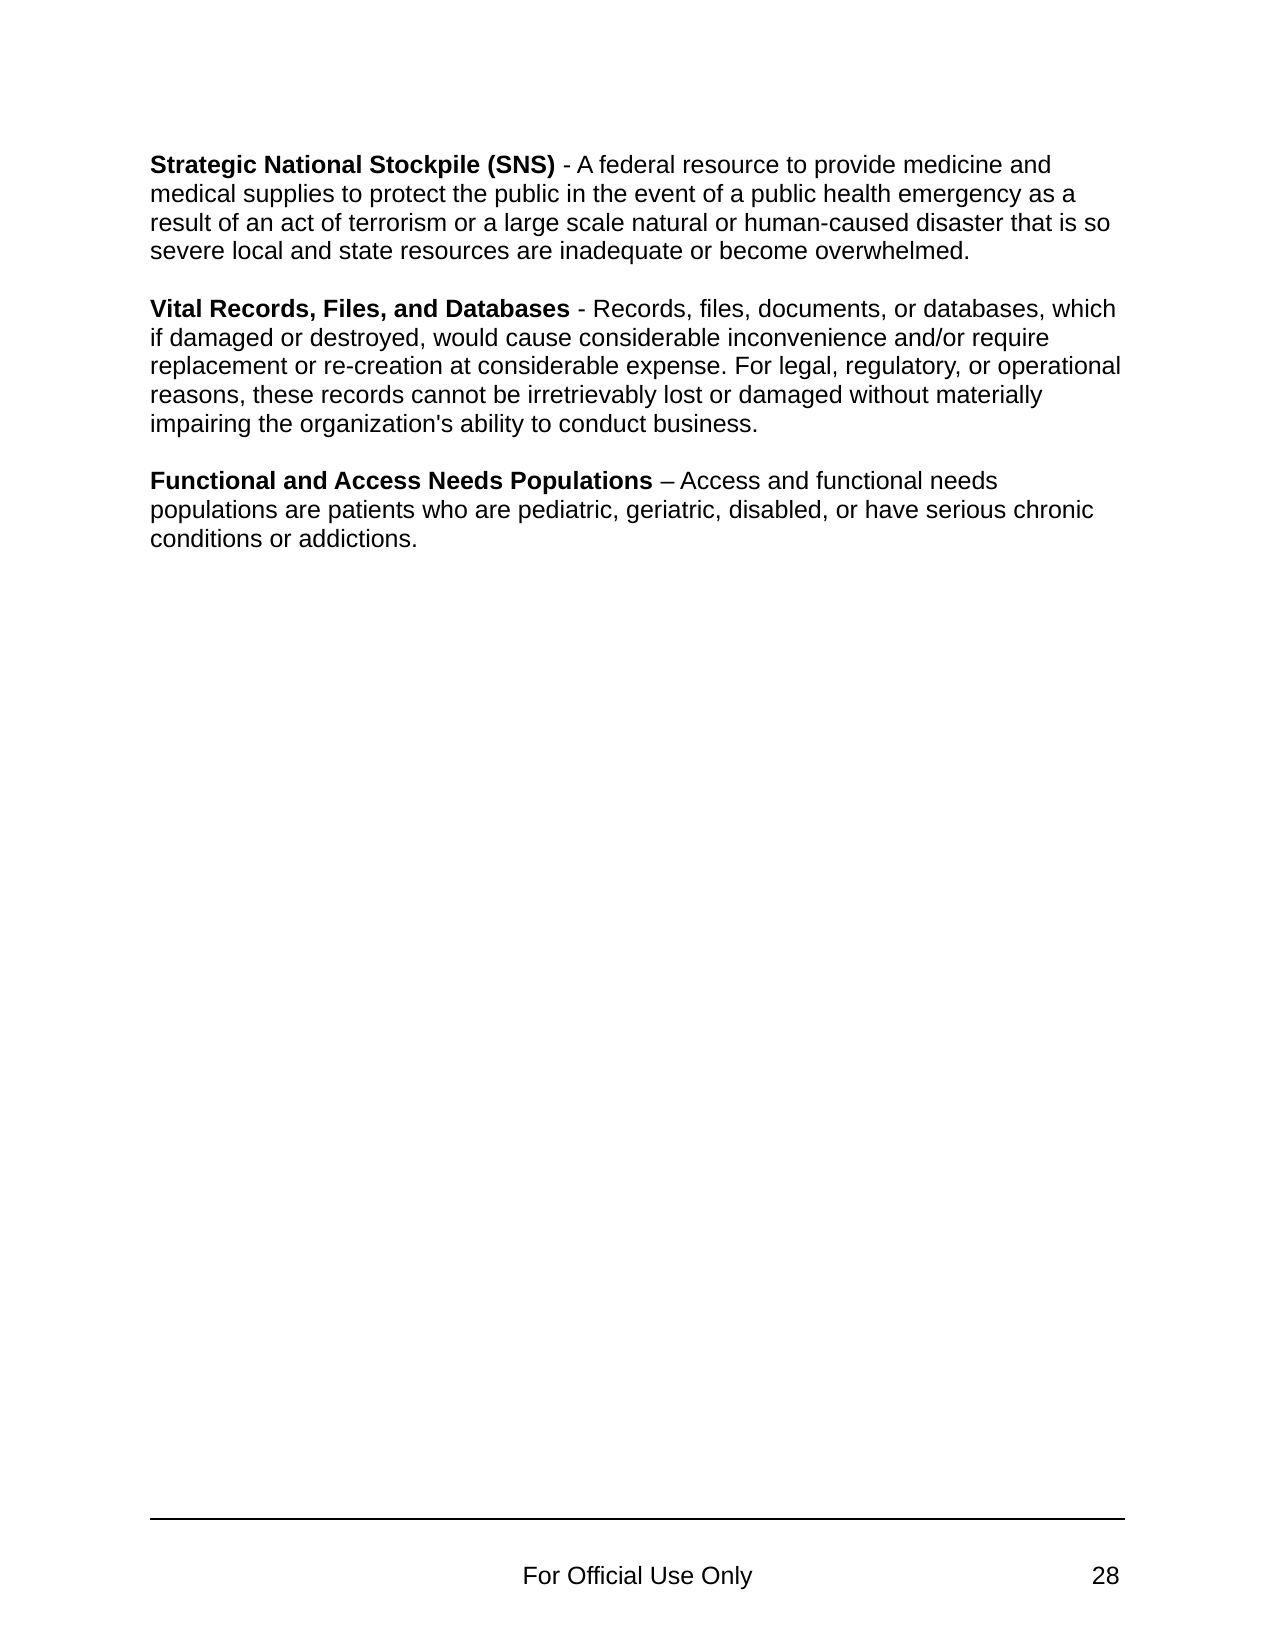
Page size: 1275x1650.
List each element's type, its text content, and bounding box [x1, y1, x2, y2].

text Functional and Access Needs Populations – Access and functional needs populations are patients who are pediatric, geriatric, disabled, or have serious chronic conditions or addictions. [150, 466, 1125, 552]
text Strategic National Stockpile (SNS) - A federal resource to provide medicine and medical supplies to protect the public in the event of a public health emergency as a result of an act of terrorism or a large scale natural or human-caused disaster that is so severe local and state resources are inadequate or become overwhelmed. [150, 150, 1125, 265]
text Vital Records, Files, and Databases - Records, files, documents, or databases, which if damaged or destroyed, would cause considerable inconvenience and/or require replacement or re-creation at considerable expense. For legal, regulatory, or operational reasons, these records cannot be irretrievably lost or damaged without materially impairing the organization's ability to conduct business. [150, 294, 1125, 437]
